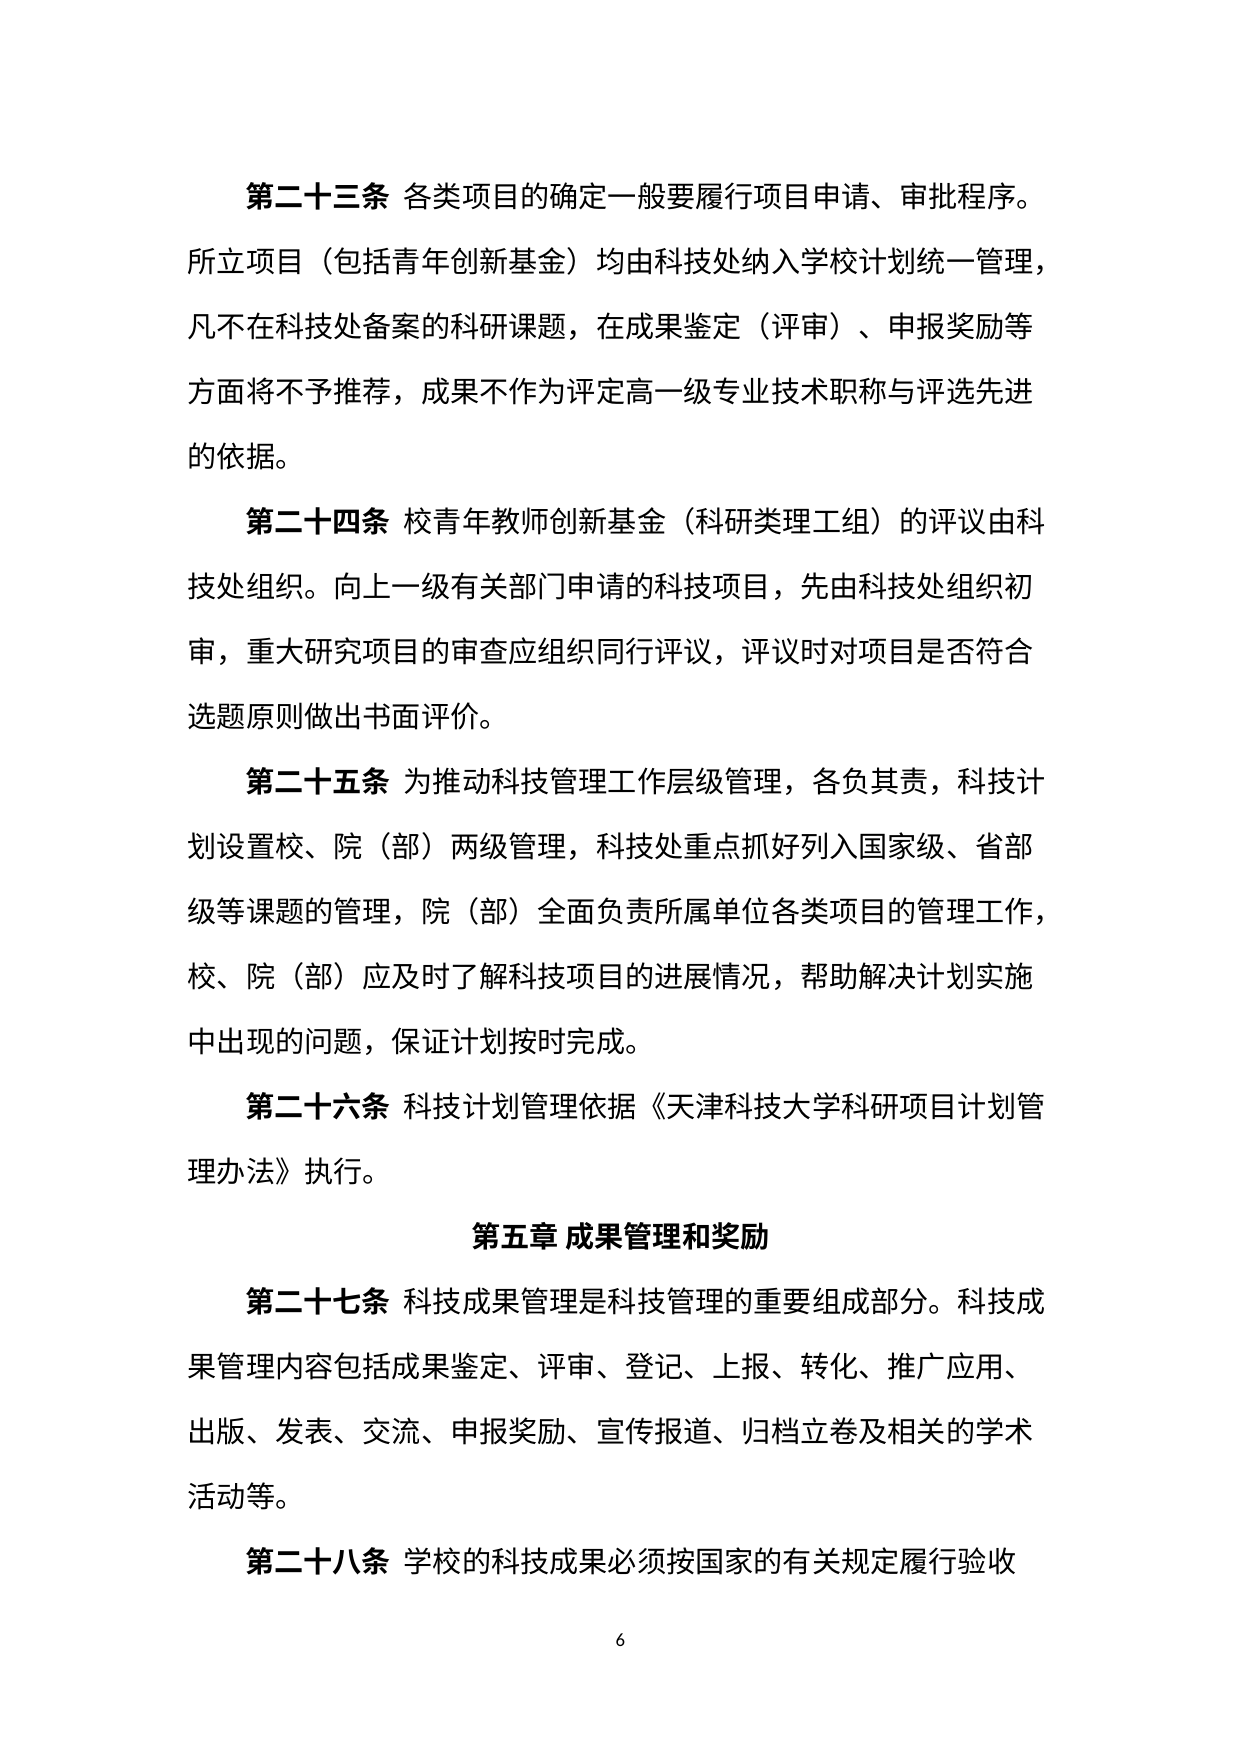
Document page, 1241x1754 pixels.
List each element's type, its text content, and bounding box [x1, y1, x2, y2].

text 第二十三条 各类项目的确定一般要履行项目申请、审批程序。所立项目（包括青年创新基金）均由科技处纳入学校计划统一管理，凡不在科技处备案的科研课题，在成果鉴定（评审）、申报奖励等方面将不予推荐，成果不作为评定高一级专业技术职称与评选先进的依据。 [187, 162, 1053, 487]
text 第五章 成果管理和奖励 [187, 1202, 1053, 1267]
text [187, 1527, 1053, 1592]
text 第二十六条 科技计划管理依据《天津科技大学科研项目计划管理办法》执行。 [187, 1072, 1053, 1202]
text 第二十五条 为推动科技管理工作层级管理，各负其责，科技计划设置校、院（部）两级管理，科技处重点抓好列入国家级、省部级等课题的管理，院（部）全面负责所属单位各类项目的管理工作，校、院（部）应及时了解科技项目的进展情况，帮助解决计划实施中出现的问题，保证计划按时完成。 [187, 747, 1053, 1072]
text 第二十七条 科技成果管理是科技管理的重要组成部分。科技成果管理内容包括成果鉴定、评审、登记、上报、转化、推广应用、出版、发表、交流、申报奖励、宣传报道、归档立卷及相关的学术活动等。 [187, 1267, 1053, 1527]
text 第二十四条 校青年教师创新基金（科研类理工组）的评议由科技处组织。向上一级有关部门申请的科技项目，先由科技处组织初审，重大研究项目的审查应组织同行评议，评议时对项目是否符合选题原则做出书面评价。 [187, 487, 1053, 747]
